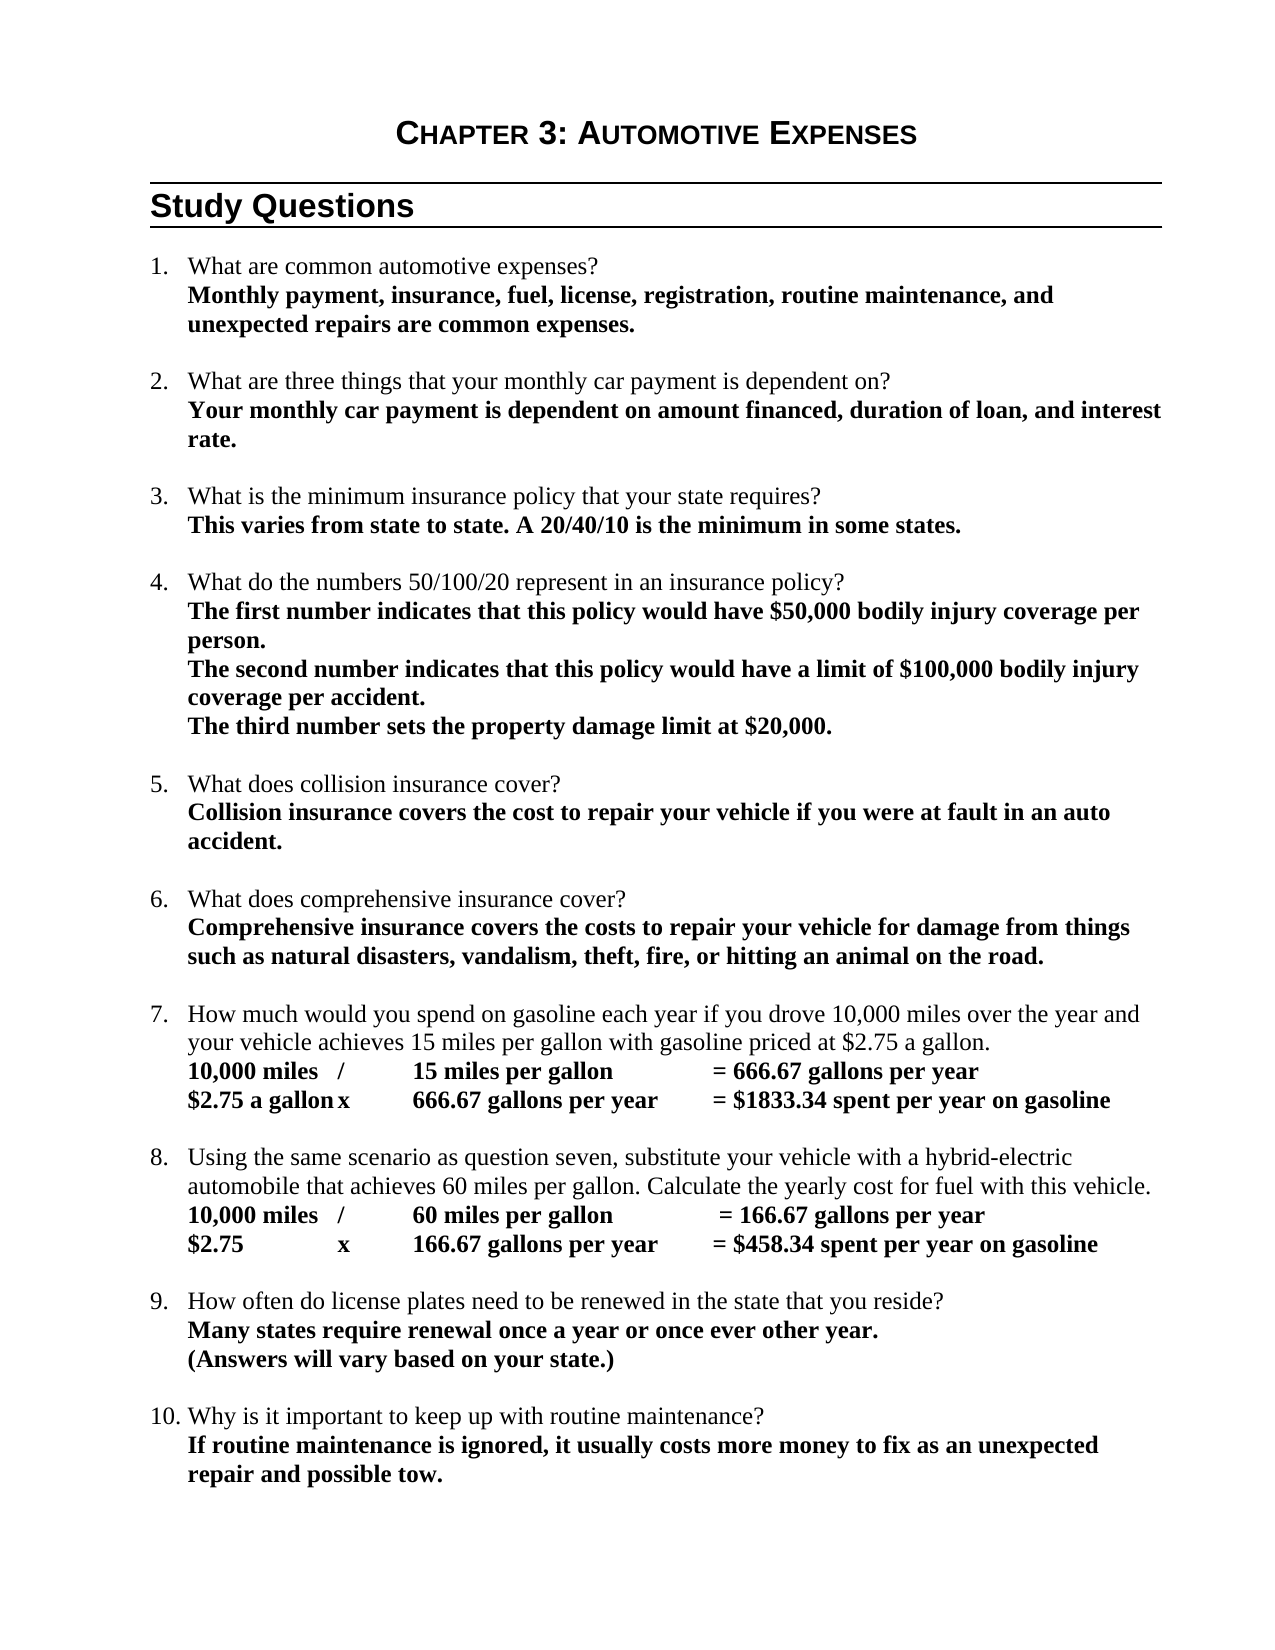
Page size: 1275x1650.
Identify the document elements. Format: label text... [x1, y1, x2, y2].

list How often do license plates need to be renewed in the state that you reside? [150, 1286, 1162, 1315]
text The first number indicates that this policy would have $50,000 bodily injury coverage per person. [187, 596, 1162, 654]
text If routine maintenance is ignored, it usually costs more money to fix as an unexpected repair and possible tow. [187, 1430, 1162, 1487]
list What are three things that your monthly car payment is dependent on? [150, 366, 1162, 395]
text Collision insurance covers the cost to repair your vehicle if you were at fault in an auto accident. [187, 797, 1162, 855]
text Your monthly car payment is dependent on amount financed, duration of loan, and interest rate. [187, 395, 1162, 452]
list What are common automotive expenses? [150, 251, 1162, 280]
text The third number sets the property damage limit at $20,000. [187, 711, 1162, 740]
text Monthly payment, insurance, fuel, license, registration, routine maintenance, and unexpected repairs are common expenses. [187, 280, 1162, 337]
text 10,000 miles / 60 miles per gallon = 166.67 gallons per year [187, 1200, 1162, 1229]
subtitle Chapter 3: Automotive Expenses [150, 113, 1162, 152]
list What do the numbers 50/100/20 represent in an insurance policy? [150, 567, 1162, 596]
list What does collision insurance cover? [150, 769, 1162, 797]
subtitle Study Questions [150, 184, 1162, 226]
text (Answers will vary based on your state.) [187, 1344, 1162, 1372]
text 10,000 miles / 15 miles per gallon = 666.67 gallons per year [187, 1056, 1162, 1085]
text Comprehensive insurance covers the costs to repair your vehicle for damage from things such as natural disasters, vandalism, theft, fire, or hitting an animal on the road. [187, 912, 1162, 970]
list What is the minimum insurance policy that your state requires? [150, 481, 1162, 510]
text $2.75 x 166.67 gallons per year = $458.34 spent per year on gasoline [187, 1229, 1162, 1257]
list Why is it important to keep up with routine maintenance? [150, 1401, 1162, 1430]
text $2.75 a gallon x 666.67 gallons per year = $1833.34 spent per year on gasoline [187, 1085, 1162, 1114]
list How much would you spend on gasoline each year if you drove 10,000 miles over the year and your vehicle achieves 15 miles per gallon with gasoline priced at $2.75 a gallon. [150, 999, 1162, 1056]
text Many states require renewal once a year or once ever other year. [187, 1315, 1162, 1344]
list Using the same scenario as question seven, substitute your vehicle with a hybrid-electric automobile that achieves 60 miles per gallon. Calculate the yearly cost for fuel with this vehicle. [150, 1142, 1162, 1200]
text This varies from state to state. A 20/40/10 is the minimum in some states. [187, 510, 1162, 539]
text The second number indicates that this policy would have a limit of $100,000 bodily injury coverage per accident. [187, 654, 1162, 711]
list What does comprehensive insurance cover? [150, 884, 1162, 912]
